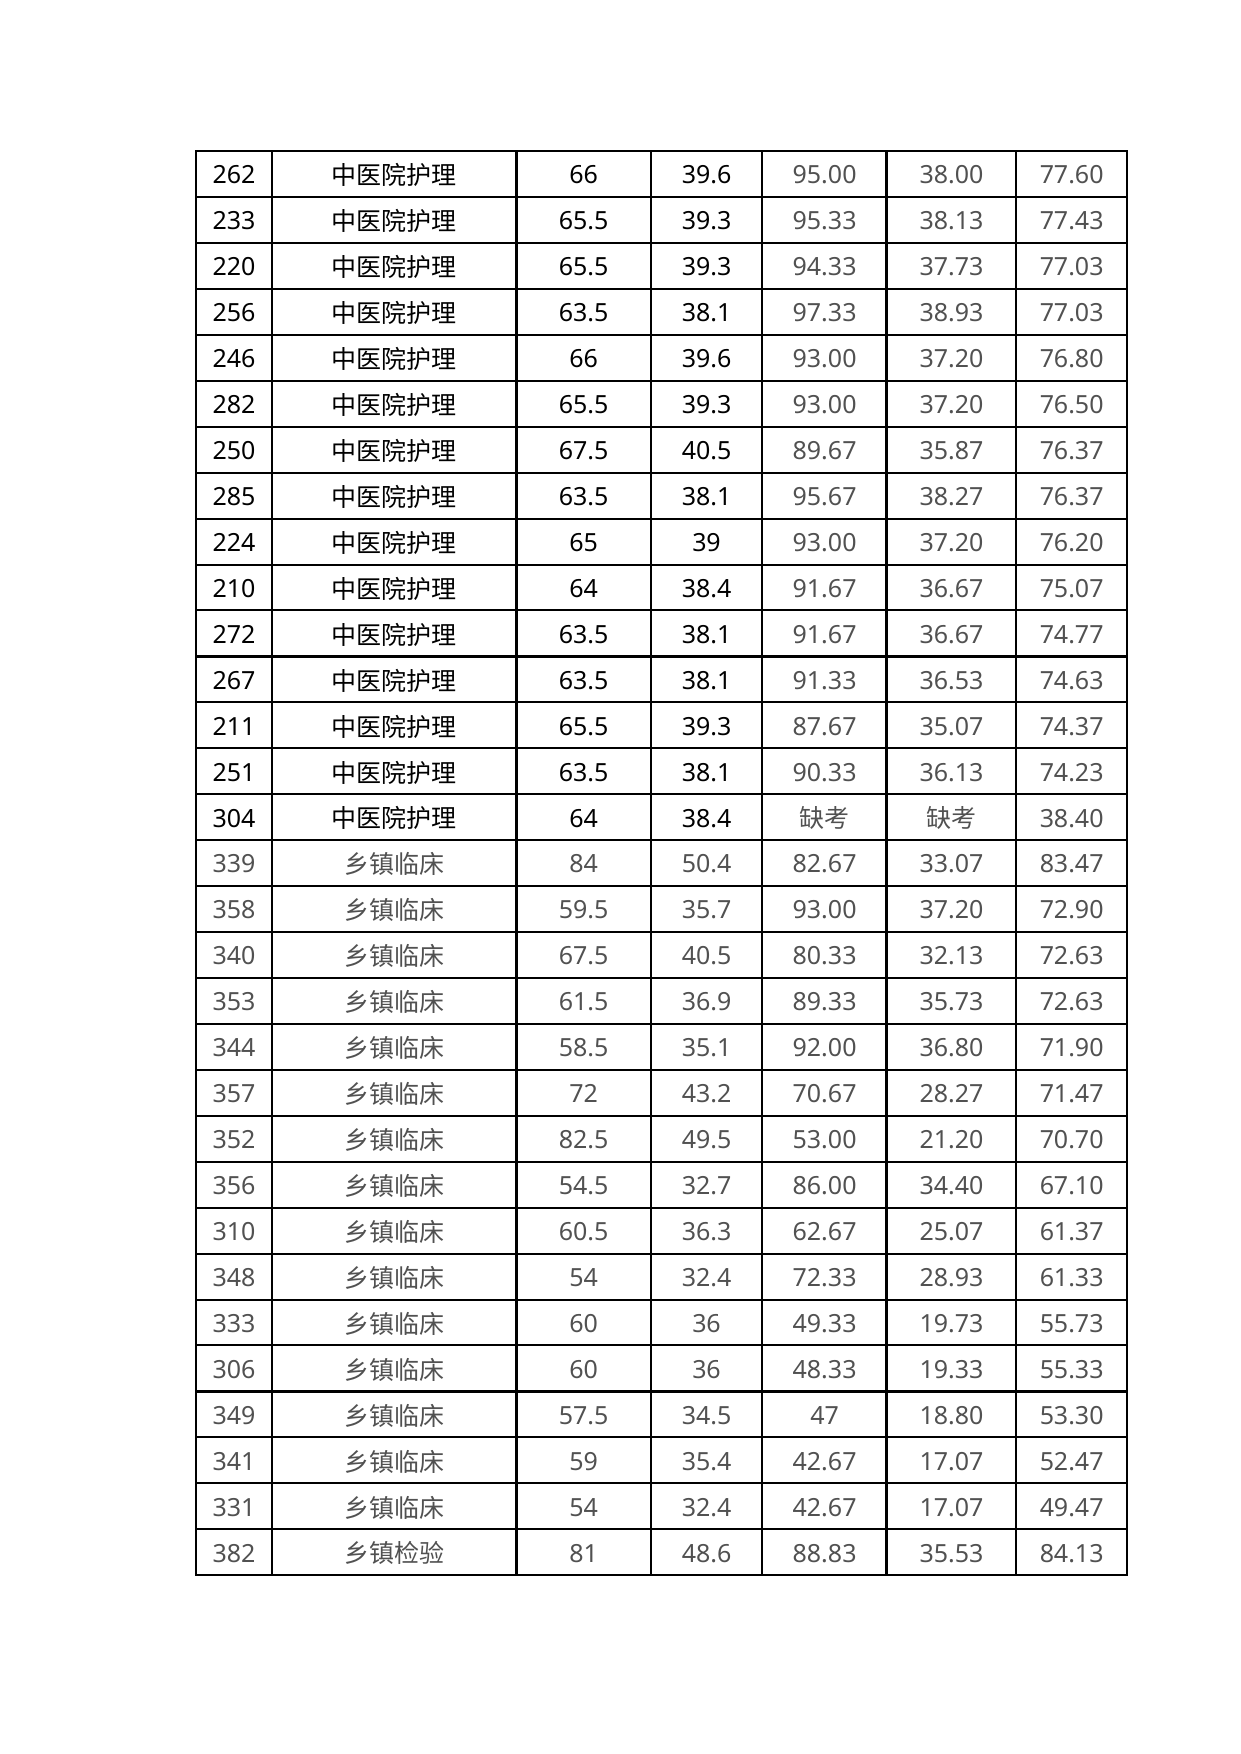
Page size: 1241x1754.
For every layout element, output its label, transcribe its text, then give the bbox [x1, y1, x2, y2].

table_cell 42.67 [763, 1438, 885, 1482]
table_cell 36.67 [888, 611, 1015, 655]
table_cell 267 [197, 658, 271, 701]
table_cell 59 [518, 1438, 650, 1482]
table_cell 36.3 [652, 1209, 761, 1252]
table_cell 66 [518, 152, 650, 196]
table_cell 34.40 [888, 1163, 1015, 1207]
table_cell 中医院护理 [273, 703, 515, 747]
table_cell 37.20 [888, 336, 1015, 380]
table_cell 缺考 [763, 795, 885, 839]
table_cell 乡镇临床 [273, 933, 515, 977]
table_cell 35.7 [652, 887, 761, 931]
table_cell 47 [763, 1393, 885, 1436]
table_cell 38.00 [888, 152, 1015, 196]
table_cell 83.47 [1017, 841, 1126, 885]
table_cell 71.90 [1017, 1025, 1126, 1069]
table_cell 272 [197, 611, 271, 655]
table_cell 58.5 [518, 1025, 650, 1069]
table_cell 76.20 [1017, 520, 1126, 563]
table_cell 77.03 [1017, 290, 1126, 334]
table_cell 356 [197, 1163, 271, 1207]
table_cell 34.5 [652, 1393, 761, 1436]
table_cell 211 [197, 703, 271, 747]
table_cell 92.00 [763, 1025, 885, 1069]
table_cell 91.33 [763, 658, 885, 701]
table_cell 82.67 [763, 841, 885, 885]
table_cell 中医院护理 [273, 658, 515, 701]
table_cell 32.4 [652, 1255, 761, 1298]
table_cell 72.63 [1017, 979, 1126, 1023]
table_cell 89.33 [763, 979, 885, 1023]
table_cell 91.67 [763, 566, 885, 609]
table_cell 42.67 [763, 1484, 885, 1528]
table_cell 55.73 [1017, 1301, 1126, 1344]
table_cell 59.5 [518, 887, 650, 931]
table_cell 40.5 [652, 428, 761, 472]
table_cell 32.13 [888, 933, 1015, 977]
table_cell 36.80 [888, 1025, 1015, 1069]
table_cell 35.87 [888, 428, 1015, 472]
table_cell 37.73 [888, 244, 1015, 288]
table_cell 35.07 [888, 703, 1015, 747]
table_cell 65.5 [518, 382, 650, 426]
table_cell 36.67 [888, 566, 1015, 609]
table_cell 74.37 [1017, 703, 1126, 747]
table_cell 76.37 [1017, 428, 1126, 472]
table_cell 304 [197, 795, 271, 839]
table_cell 93.00 [763, 382, 885, 426]
table_cell 349 [197, 1393, 271, 1436]
table_cell 28.27 [888, 1071, 1015, 1115]
table_cell 39.3 [652, 703, 761, 747]
table_cell 49.5 [652, 1117, 761, 1161]
table_cell 48.6 [652, 1530, 761, 1574]
table_cell 35.73 [888, 979, 1015, 1023]
table_cell 60.5 [518, 1209, 650, 1252]
table_cell 250 [197, 428, 271, 472]
table_cell 21.20 [888, 1117, 1015, 1161]
table_cell 233 [197, 198, 271, 242]
table_cell 341 [197, 1438, 271, 1482]
table_cell 35.1 [652, 1025, 761, 1069]
table_cell 94.33 [763, 244, 885, 288]
table_cell 37.20 [888, 382, 1015, 426]
table_cell 38.27 [888, 474, 1015, 517]
table_cell 36 [652, 1346, 761, 1390]
table_cell 93.00 [763, 336, 885, 380]
table_cell 36.53 [888, 658, 1015, 701]
table_cell 93.00 [763, 887, 885, 931]
table_cell 331 [197, 1484, 271, 1528]
table_cell 344 [197, 1025, 271, 1069]
table_cell 65.5 [518, 198, 650, 242]
table_cell 65.5 [518, 703, 650, 747]
table_cell 38.13 [888, 198, 1015, 242]
table_cell 64 [518, 795, 650, 839]
table_cell 39.3 [652, 198, 761, 242]
table_cell 38.1 [652, 290, 761, 334]
table_cell 36 [652, 1301, 761, 1344]
table_cell 86.00 [763, 1163, 885, 1207]
table_cell 77.60 [1017, 152, 1126, 196]
table_cell 乡镇临床 [273, 1438, 515, 1482]
table_cell 中医院护理 [273, 336, 515, 380]
table_cell 74.77 [1017, 611, 1126, 655]
table_cell 乡镇临床 [273, 1117, 515, 1161]
table_cell 75.07 [1017, 566, 1126, 609]
table_cell 37.20 [888, 887, 1015, 931]
table_cell 61.33 [1017, 1255, 1126, 1298]
table_cell 54 [518, 1255, 650, 1298]
table_cell 81 [518, 1530, 650, 1574]
table_cell 88.83 [763, 1530, 885, 1574]
table_cell 乡镇临床 [273, 1163, 515, 1207]
table_cell 39.6 [652, 152, 761, 196]
table_cell 84.13 [1017, 1530, 1126, 1574]
table_cell 84 [518, 841, 650, 885]
table_cell 57.5 [518, 1393, 650, 1436]
table_cell 38.4 [652, 566, 761, 609]
table_cell 65 [518, 520, 650, 563]
table_cell 28.93 [888, 1255, 1015, 1298]
table_cell 82.5 [518, 1117, 650, 1161]
table_cell 246 [197, 336, 271, 380]
table_cell 中医院护理 [273, 428, 515, 472]
table_cell 乡镇临床 [273, 1209, 515, 1252]
table_cell 36.13 [888, 749, 1015, 793]
table_cell 353 [197, 979, 271, 1023]
table_cell 38.4 [652, 795, 761, 839]
table_cell 中医院护理 [273, 244, 515, 288]
table_cell 72.33 [763, 1255, 885, 1298]
table_cell 60 [518, 1346, 650, 1390]
table_cell 91.67 [763, 611, 885, 655]
table_cell 17.07 [888, 1484, 1015, 1528]
table_cell 中医院护理 [273, 290, 515, 334]
table_cell 262 [197, 152, 271, 196]
table_cell 19.33 [888, 1346, 1015, 1390]
table_cell 43.2 [652, 1071, 761, 1115]
table_cell 38.1 [652, 474, 761, 517]
table_cell 38.1 [652, 749, 761, 793]
table_cell 89.67 [763, 428, 885, 472]
table_cell 63.5 [518, 290, 650, 334]
table_cell 中医院护理 [273, 152, 515, 196]
table_cell 49.47 [1017, 1484, 1126, 1528]
table_cell 72 [518, 1071, 650, 1115]
table_cell 17.07 [888, 1438, 1015, 1482]
table_cell 63.5 [518, 611, 650, 655]
table_cell 62.67 [763, 1209, 885, 1252]
table_cell 77.03 [1017, 244, 1126, 288]
table_cell 36.9 [652, 979, 761, 1023]
table_cell 64 [518, 566, 650, 609]
table_cell 97.33 [763, 290, 885, 334]
table_cell 中医院护理 [273, 474, 515, 517]
table_cell 66 [518, 336, 650, 380]
table_cell 缺考 [888, 795, 1015, 839]
table_cell 乡镇临床 [273, 887, 515, 931]
table_cell 306 [197, 1346, 271, 1390]
table_cell 63.5 [518, 658, 650, 701]
table_cell 中医院护理 [273, 611, 515, 655]
table_cell 54.5 [518, 1163, 650, 1207]
table_cell 中医院护理 [273, 795, 515, 839]
table_cell 210 [197, 566, 271, 609]
table_cell 乡镇临床 [273, 1484, 515, 1528]
table_cell 38.1 [652, 658, 761, 701]
table_cell 95.67 [763, 474, 885, 517]
table_cell 70.67 [763, 1071, 885, 1115]
table_cell 53.30 [1017, 1393, 1126, 1436]
table_cell 87.67 [763, 703, 885, 747]
table_cell 61.37 [1017, 1209, 1126, 1252]
table_cell 333 [197, 1301, 271, 1344]
table_cell 55.33 [1017, 1346, 1126, 1390]
table_cell 35.53 [888, 1530, 1015, 1574]
table_cell 67.5 [518, 933, 650, 977]
table_cell 90.33 [763, 749, 885, 793]
table_cell 乡镇临床 [273, 1255, 515, 1298]
table_cell 乡镇临床 [273, 1393, 515, 1436]
table_cell 25.07 [888, 1209, 1015, 1252]
table_cell 358 [197, 887, 271, 931]
table_cell 95.33 [763, 198, 885, 242]
table_cell 63.5 [518, 749, 650, 793]
table_cell 53.00 [763, 1117, 885, 1161]
table_cell 37.20 [888, 520, 1015, 563]
table_cell 33.07 [888, 841, 1015, 885]
table_cell 35.4 [652, 1438, 761, 1482]
table_cell 19.73 [888, 1301, 1015, 1344]
table_cell 39 [652, 520, 761, 563]
table_cell 70.70 [1017, 1117, 1126, 1161]
table_cell 中医院护理 [273, 382, 515, 426]
table_cell 49.33 [763, 1301, 885, 1344]
table_cell 80.33 [763, 933, 885, 977]
table_cell 67.10 [1017, 1163, 1126, 1207]
table_cell 251 [197, 749, 271, 793]
table_cell 乡镇检验 [273, 1530, 515, 1574]
table_cell 339 [197, 841, 271, 885]
table_cell 52.47 [1017, 1438, 1126, 1482]
table_cell 61.5 [518, 979, 650, 1023]
table_cell 中医院护理 [273, 520, 515, 563]
table_cell 348 [197, 1255, 271, 1298]
table_cell 74.63 [1017, 658, 1126, 701]
table_cell 310 [197, 1209, 271, 1252]
table_cell 乡镇临床 [273, 1025, 515, 1069]
table_cell 乡镇临床 [273, 1346, 515, 1390]
table_cell 54 [518, 1484, 650, 1528]
table_cell 32.4 [652, 1484, 761, 1528]
table_cell 39.3 [652, 244, 761, 288]
table_cell 乡镇临床 [273, 1071, 515, 1115]
table_cell 71.47 [1017, 1071, 1126, 1115]
table_cell 340 [197, 933, 271, 977]
table_cell 32.7 [652, 1163, 761, 1207]
table_cell 38.93 [888, 290, 1015, 334]
table_cell 76.50 [1017, 382, 1126, 426]
table_cell 76.37 [1017, 474, 1126, 517]
table_cell 93.00 [763, 520, 885, 563]
table_cell 40.5 [652, 933, 761, 977]
table_cell 74.23 [1017, 749, 1126, 793]
table_cell 50.4 [652, 841, 761, 885]
table_cell 乡镇临床 [273, 979, 515, 1023]
table_cell 256 [197, 290, 271, 334]
table_cell 224 [197, 520, 271, 563]
table_cell 285 [197, 474, 271, 517]
table_cell 72.63 [1017, 933, 1126, 977]
table_cell 65.5 [518, 244, 650, 288]
table_cell 282 [197, 382, 271, 426]
table_cell 乡镇临床 [273, 841, 515, 885]
table_cell 48.33 [763, 1346, 885, 1390]
table_cell 中医院护理 [273, 198, 515, 242]
table_cell 中医院护理 [273, 566, 515, 609]
table_cell 352 [197, 1117, 271, 1161]
table_cell 72.90 [1017, 887, 1126, 931]
table_cell 382 [197, 1530, 271, 1574]
table_cell 357 [197, 1071, 271, 1115]
table_cell 220 [197, 244, 271, 288]
table_cell 77.43 [1017, 198, 1126, 242]
table_cell 67.5 [518, 428, 650, 472]
table_cell 38.1 [652, 611, 761, 655]
table_cell 39.6 [652, 336, 761, 380]
table_cell 95.00 [763, 152, 885, 196]
table_cell 39.3 [652, 382, 761, 426]
table_cell 中医院护理 [273, 749, 515, 793]
table_cell 60 [518, 1301, 650, 1344]
table_cell 38.40 [1017, 795, 1126, 839]
table_cell 乡镇临床 [273, 1301, 515, 1344]
table_cell 18.80 [888, 1393, 1015, 1436]
table_cell 76.80 [1017, 336, 1126, 380]
table_cell 63.5 [518, 474, 650, 517]
